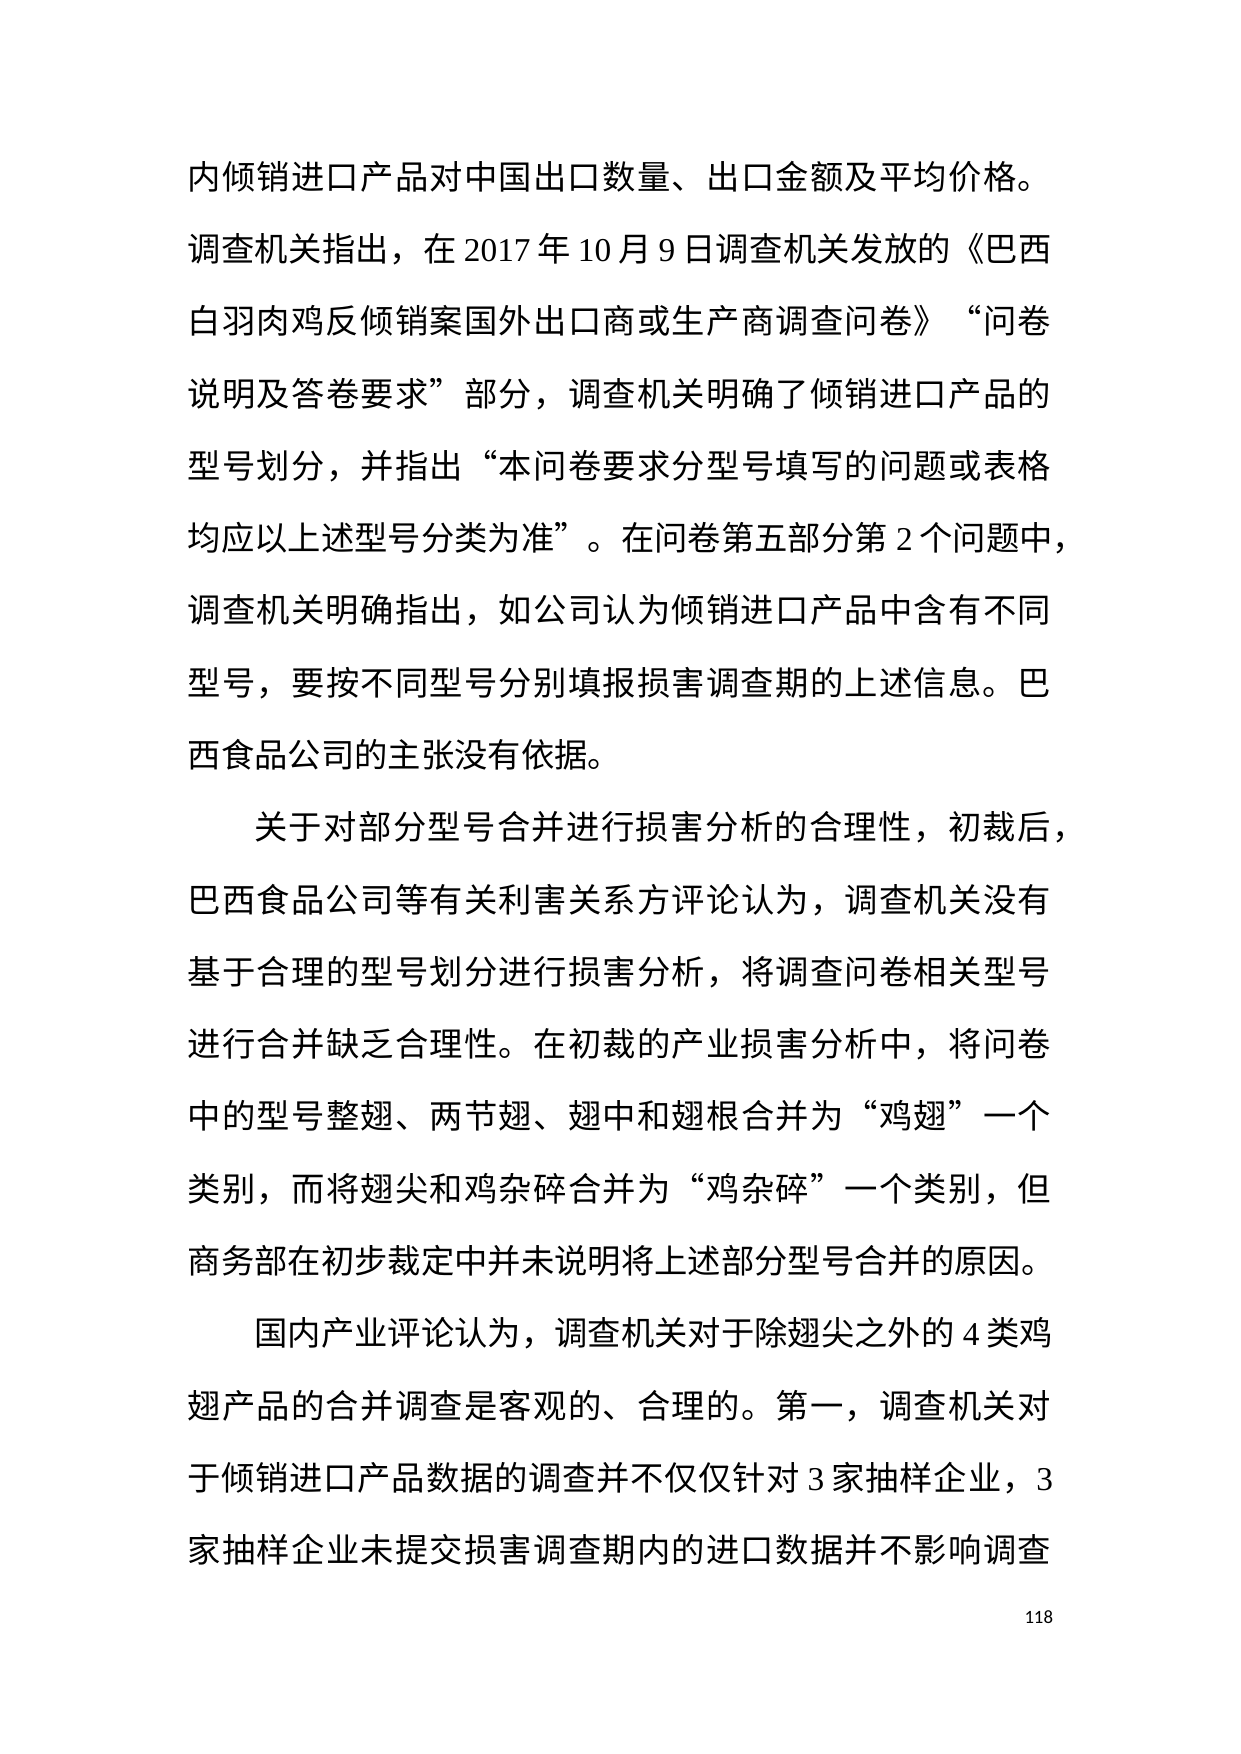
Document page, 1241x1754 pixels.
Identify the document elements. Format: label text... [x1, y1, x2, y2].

text 关于对部分型号合并进行损害分析的合理性，初裁后，巴西食品公司等有关利害关系方评论认为，调查机关没有基于合理的型号划分进行损害分析，将调查问卷相关型号进行合并缺乏合理性。在初裁的产业损害分析中，将问卷中的型号整翅、两节翅、翅中和翅根合并为“鸡翅”一个类别，而将翅尖和鸡杂碎合并为“鸡杂碎”一个类别，但商务部在初步裁定中并未说明将上述部分型号合并的原因。 [187, 801, 1053, 1283]
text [187, 151, 1053, 777]
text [187, 1307, 1053, 1572]
